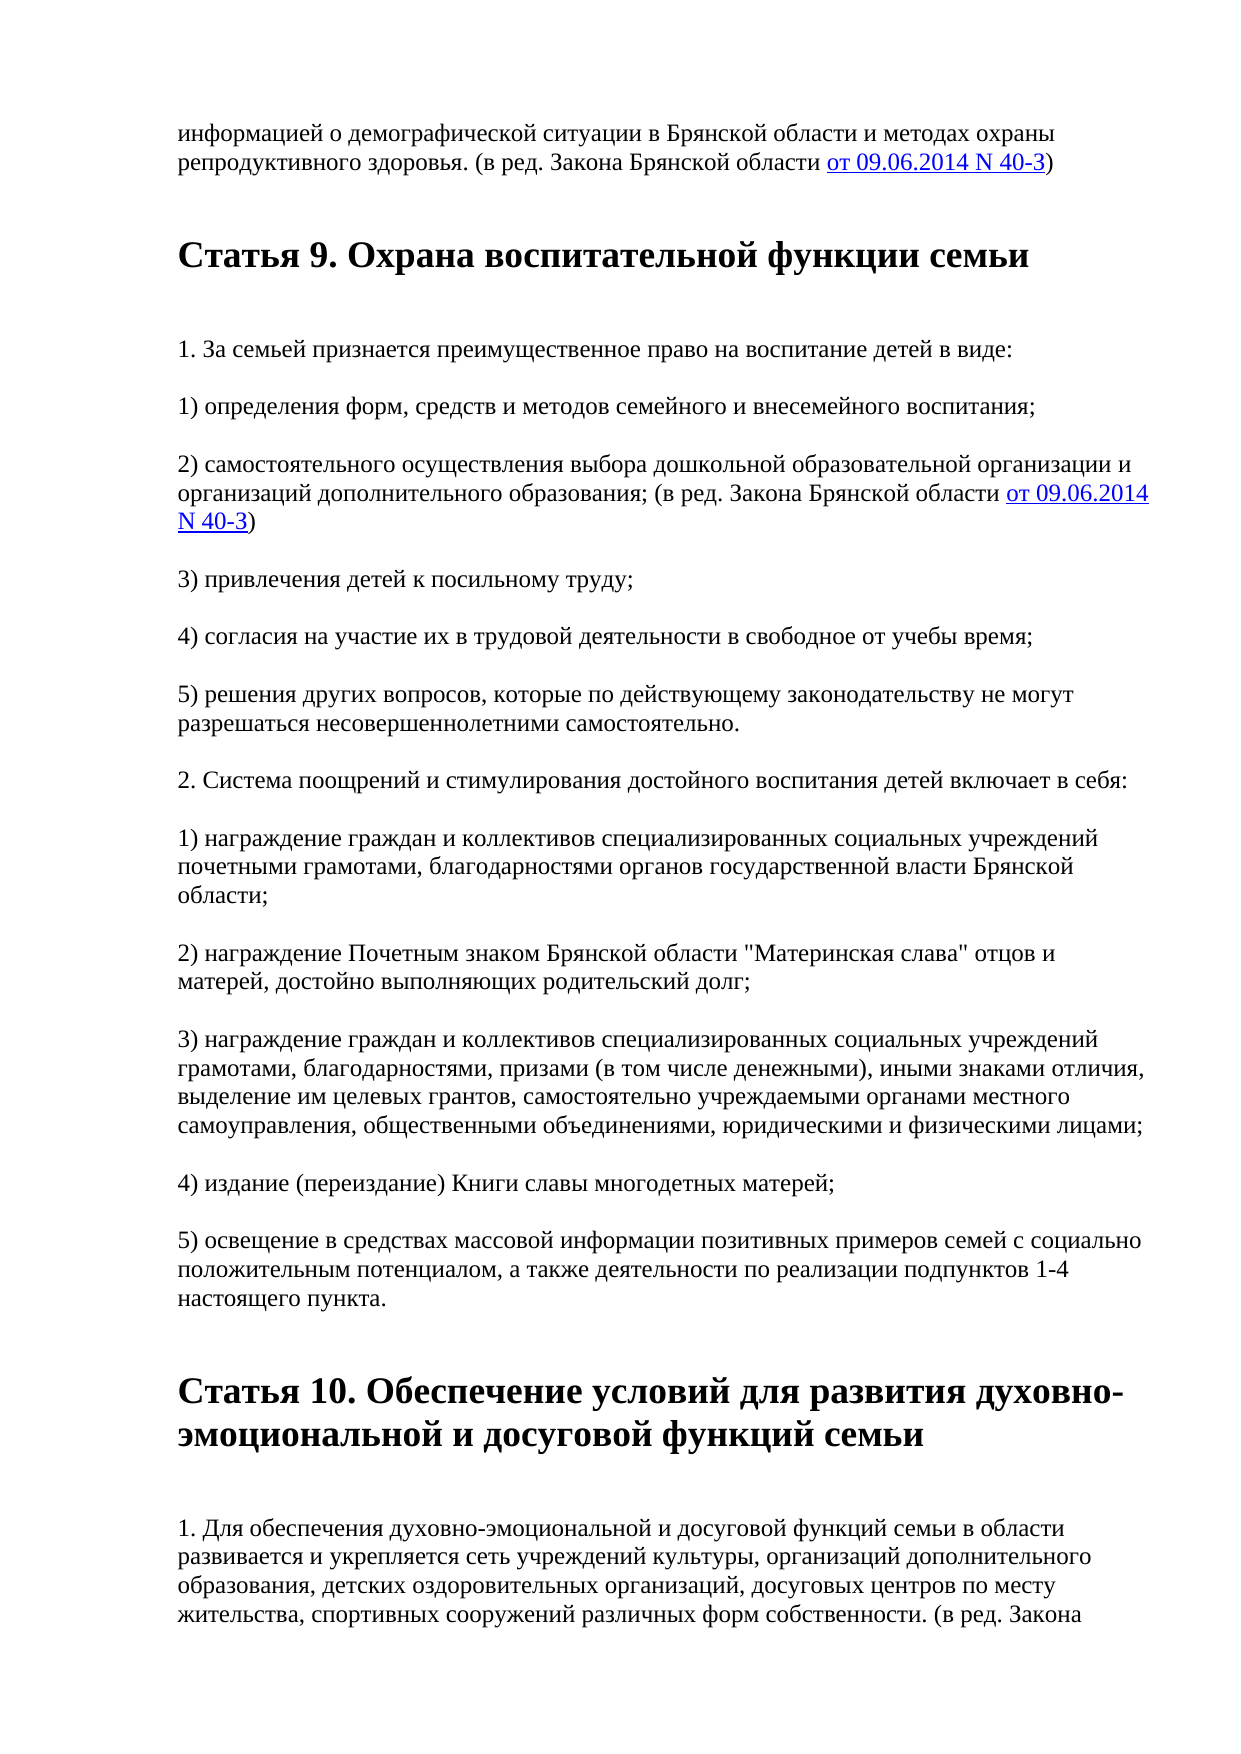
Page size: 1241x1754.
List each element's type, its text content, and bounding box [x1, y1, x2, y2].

text Статья 10. Обеспечение условий для развития духовно- эмоциональной и досуговой функций семьи [177, 1368, 1152, 1455]
text Статья 9. Охрана воспитательной функции семьи [177, 233, 1152, 276]
text 1. За семьей признается преимущественное право на воспитание детей в виде: 1) определения форм, средств и методов семейного и внесемейного воспитания; 2) самостоятельного осуществления выбора дошкольной образовательной организации и организаций дополнительного образования; (в ред. Закона Брянской области от 09.06.2014 N 40-З) 3) привлечения детей к посильному труду; 4) согласия на участие их в трудовой деятельности в свободное от учебы время; 5) решения других вопросов, которые по действующему законодательству не могут разрешаться несовершеннолетними самостоятельно. 2. Система поощрений и стимулирования достойного воспитания детей включает в себя: 1) награждение граждан и коллективов специализированных социальных учреждений почетными грамотами, благодарностями органов государственной власти Брянской области; 2) награждение Почетным знаком Брянской области "Материнская слава" отцов и матерей, достойно выполняющих родительский долг; 3) награждение граждан и коллективов специализированных социальных учреждений грамотами, благодарностями, призами (в том числе денежными), иными знаками отличия, выделение им целевых грантов, самостоятельно учреждаемыми органами местного самоуправления, общественными объединениями, юридическими и физическими лицами; 4) издание (переиздание) Книги славы многодетных матерей; 5) освещение в средствах массовой информации позитивных примеров семей с социально положительным потенциалом, а также деятельности по реализации подпунктов 1-4 настоящего пункта. [177, 305, 1152, 1339]
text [177, 1484, 1152, 1628]
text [177, 118, 1152, 204]
